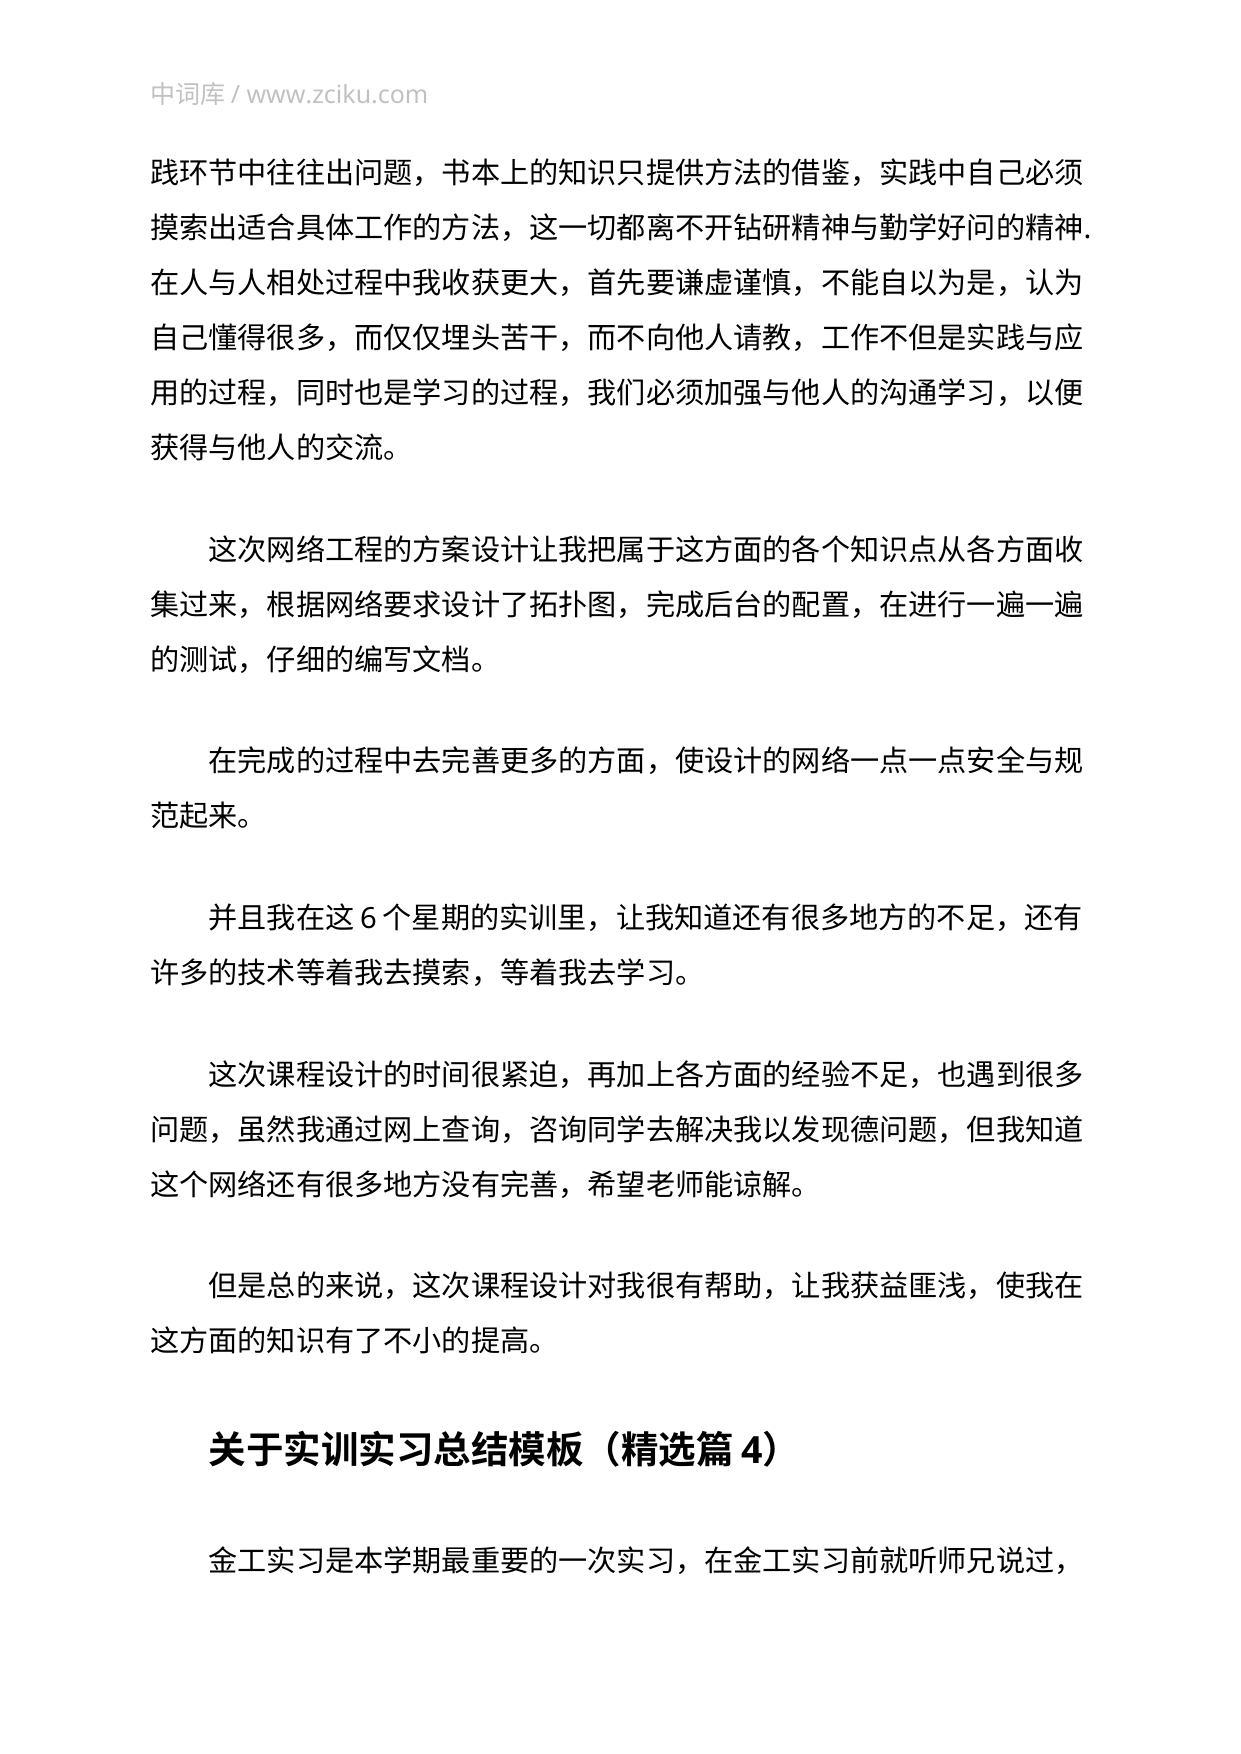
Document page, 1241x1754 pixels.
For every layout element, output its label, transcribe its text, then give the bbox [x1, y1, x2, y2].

text 关于实训实习总结模板（精选篇4） [150, 1419, 1090, 1474]
text 并且我在这6个星期的实训里，让我知道还有很多地方的不足，还有许多的技术等着我去摸索，等着我去学习。 [150, 894, 1090, 992]
text 这次课程设计的时间很紧迫，再加上各方面的经验不足，也遇到很多问题，虽然我通过网上查询，咨询同学去解决我以发现德问题，但我知道这个网络还有很多地方没有完善，希望老师能谅解。 [150, 1051, 1090, 1203]
text 这次网络工程的方案设计让我把属于这方面的各个知识点从各方面收集过来，根据网络要求设计了拓扑图，完成后台的配置，在进行一遍一遍的测试，仔细的编写文档。 [150, 526, 1090, 678]
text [150, 1537, 1090, 1579]
text 但是总的来说，这次课程设计对我很有帮助，让我获益匪浅，使我在这方面的知识有了不小的提高。 [150, 1263, 1090, 1360]
text 在完成的过程中去完善更多的方面，使设计的网络一点一点安全与规范起来。 [150, 738, 1090, 835]
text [150, 150, 1090, 467]
